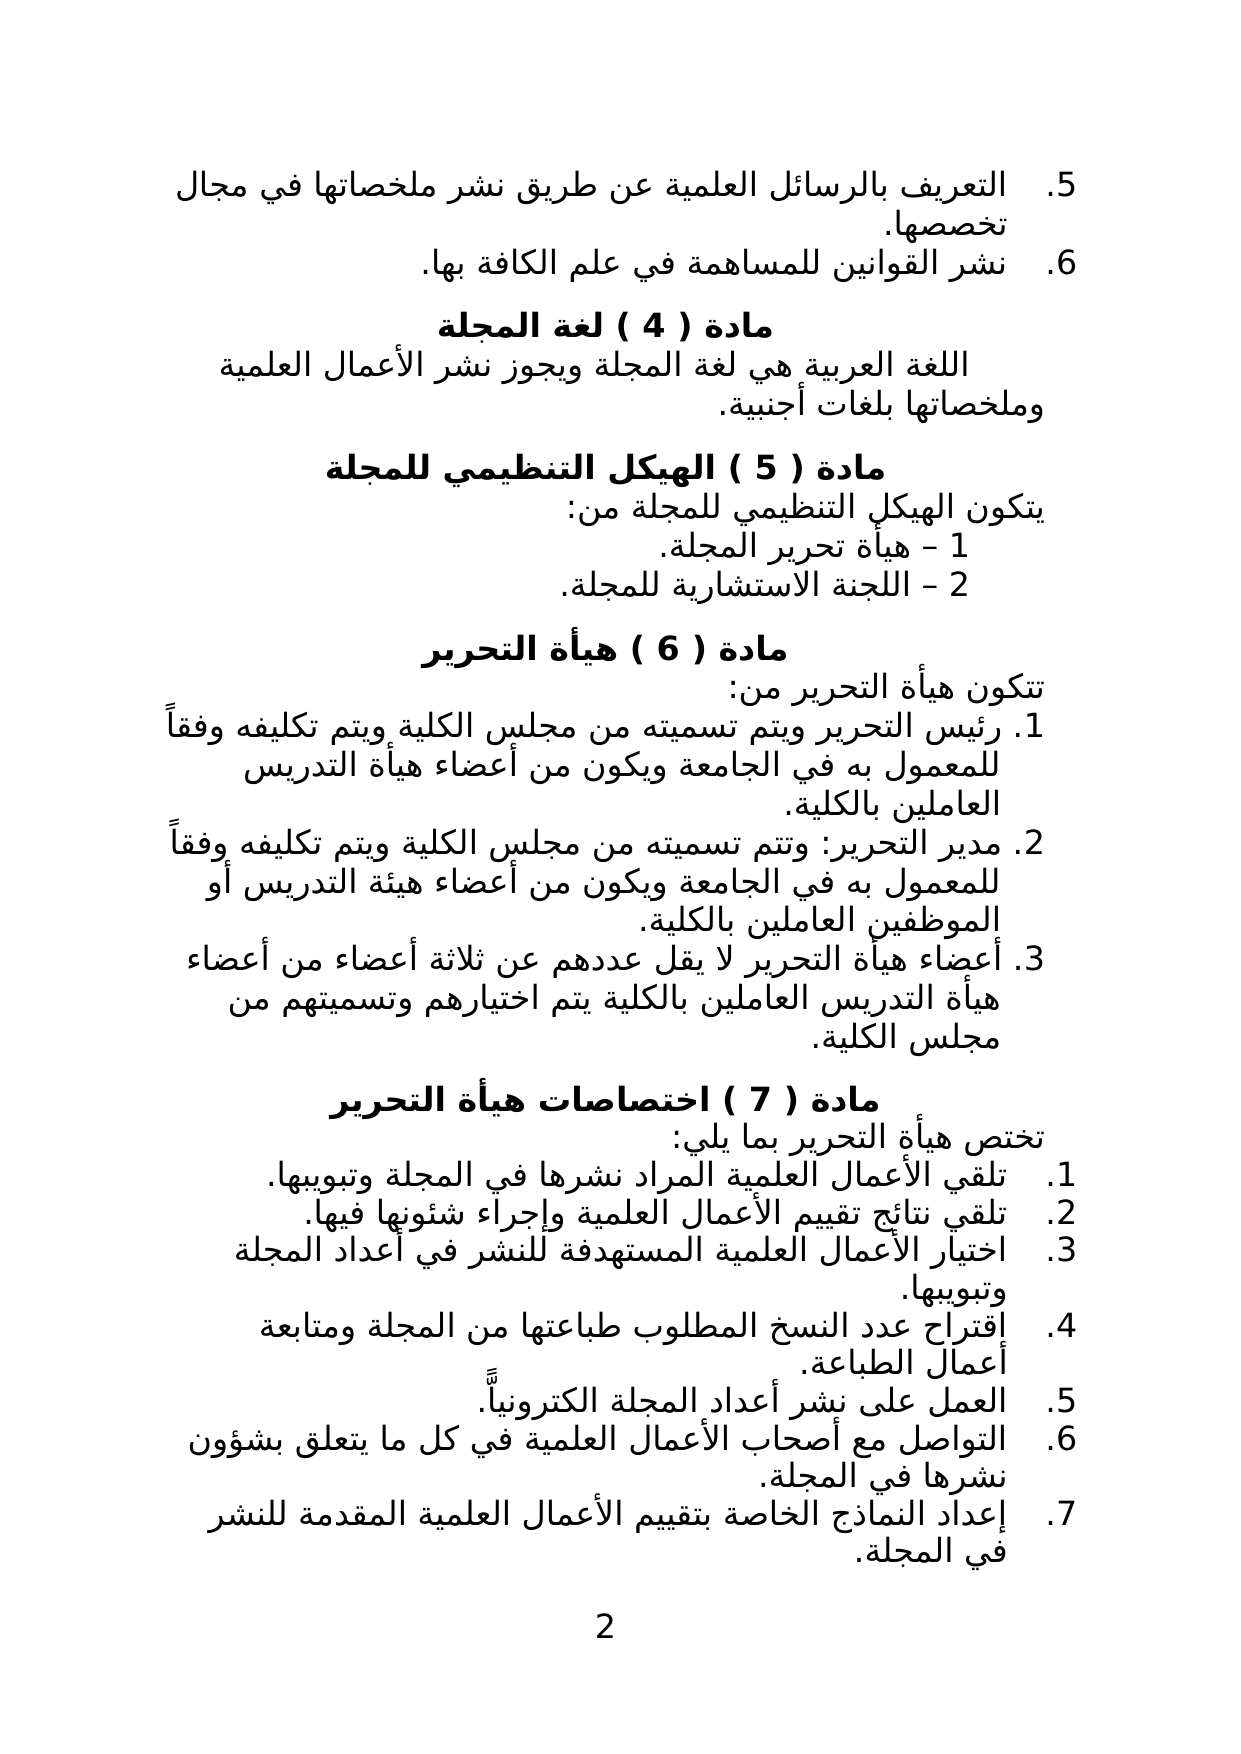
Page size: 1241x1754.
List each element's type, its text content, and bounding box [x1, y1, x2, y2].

text مادة ( 6 ) هيأة التحرير [165, 629, 1045, 668]
text تتكون هيأة التحرير من: [165, 668, 1045, 707]
text 1. رئيس التحرير ويتم تسميته من مجلس الكلية ويتم تكليفه وفقاً للمعمول به في الجامعة ويكون من أعضاء هيأة التدريس العاملين بالكلية. [165, 707, 1045, 823]
list اختيار الأعمال العلمية المستهدفة للنشر في أعداد المجلة وتبويبها. [165, 1232, 1045, 1307]
list تلقي نتائج تقييم الأعمال العلمية وإجراء شئونها فيها. [165, 1194, 1045, 1232]
text مادة ( 7 ) اختصاصات هيأة التحرير [165, 1081, 1045, 1119]
text مادة ( 5 ) الهيكل التنظيمي للمجلة [165, 448, 1045, 487]
text تختص هيأة التحرير بما يلي: [165, 1119, 1045, 1157]
text اللغة العربية هي لغة المجلة ويجوز نشر الأعمال العلمية وملخصاتها بلغات أجنبية. [165, 346, 1045, 423]
list إعداد النماذج الخاصة بتقييم الأعمال العلمية المقدمة للنشر في المجلة. [165, 1495, 1045, 1571]
list التعريف بالرسائل العلمية عن طريق نشر ملخصاتها في مجال تخصصها. [165, 165, 1045, 243]
text مادة ( 4 ) لغة المجلة [165, 307, 1045, 346]
text 2. مدير التحرير: وتتم تسميته من مجلس الكلية ويتم تكليفه وفقاً للمعمول به في الجامعة ويكون من أعضاء هيئة التدريس أو الموظفين العاملين بالكلية. [165, 823, 1045, 940]
text يتكون الهيكل التنظيمي للمجلة من: [165, 487, 1045, 526]
text 3. أعضاء هيأة التحرير لا يقل عددهم عن ثلاثة أعضاء من أعضاء هيأة التدريس العاملين بالكلية يتم اختيارهم وتسميتهم من مجلس الكلية. [165, 940, 1045, 1056]
text 1 – هيأة تحرير المجلة. [165, 526, 1045, 565]
list تلقي الأعمال العلمية المراد نشرها في المجلة وتبويبها. [165, 1157, 1045, 1194]
list اقتراح عدد النسخ المطلوب طباعتها من المجلة ومتابعة أعمال الطباعة. [165, 1307, 1045, 1382]
list نشر القوانين للمساهمة في علم الكافة بها. [165, 243, 1045, 282]
list العمل على نشر أعداد المجلة الكترونياًّ. [165, 1382, 1045, 1420]
text 2 – اللجنة الاستشارية للمجلة. [165, 565, 1045, 604]
list التواصل مع أصحاب الأعمال العلمية في كل ما يتعلق بشؤون نشرها في المجلة. [165, 1420, 1045, 1495]
